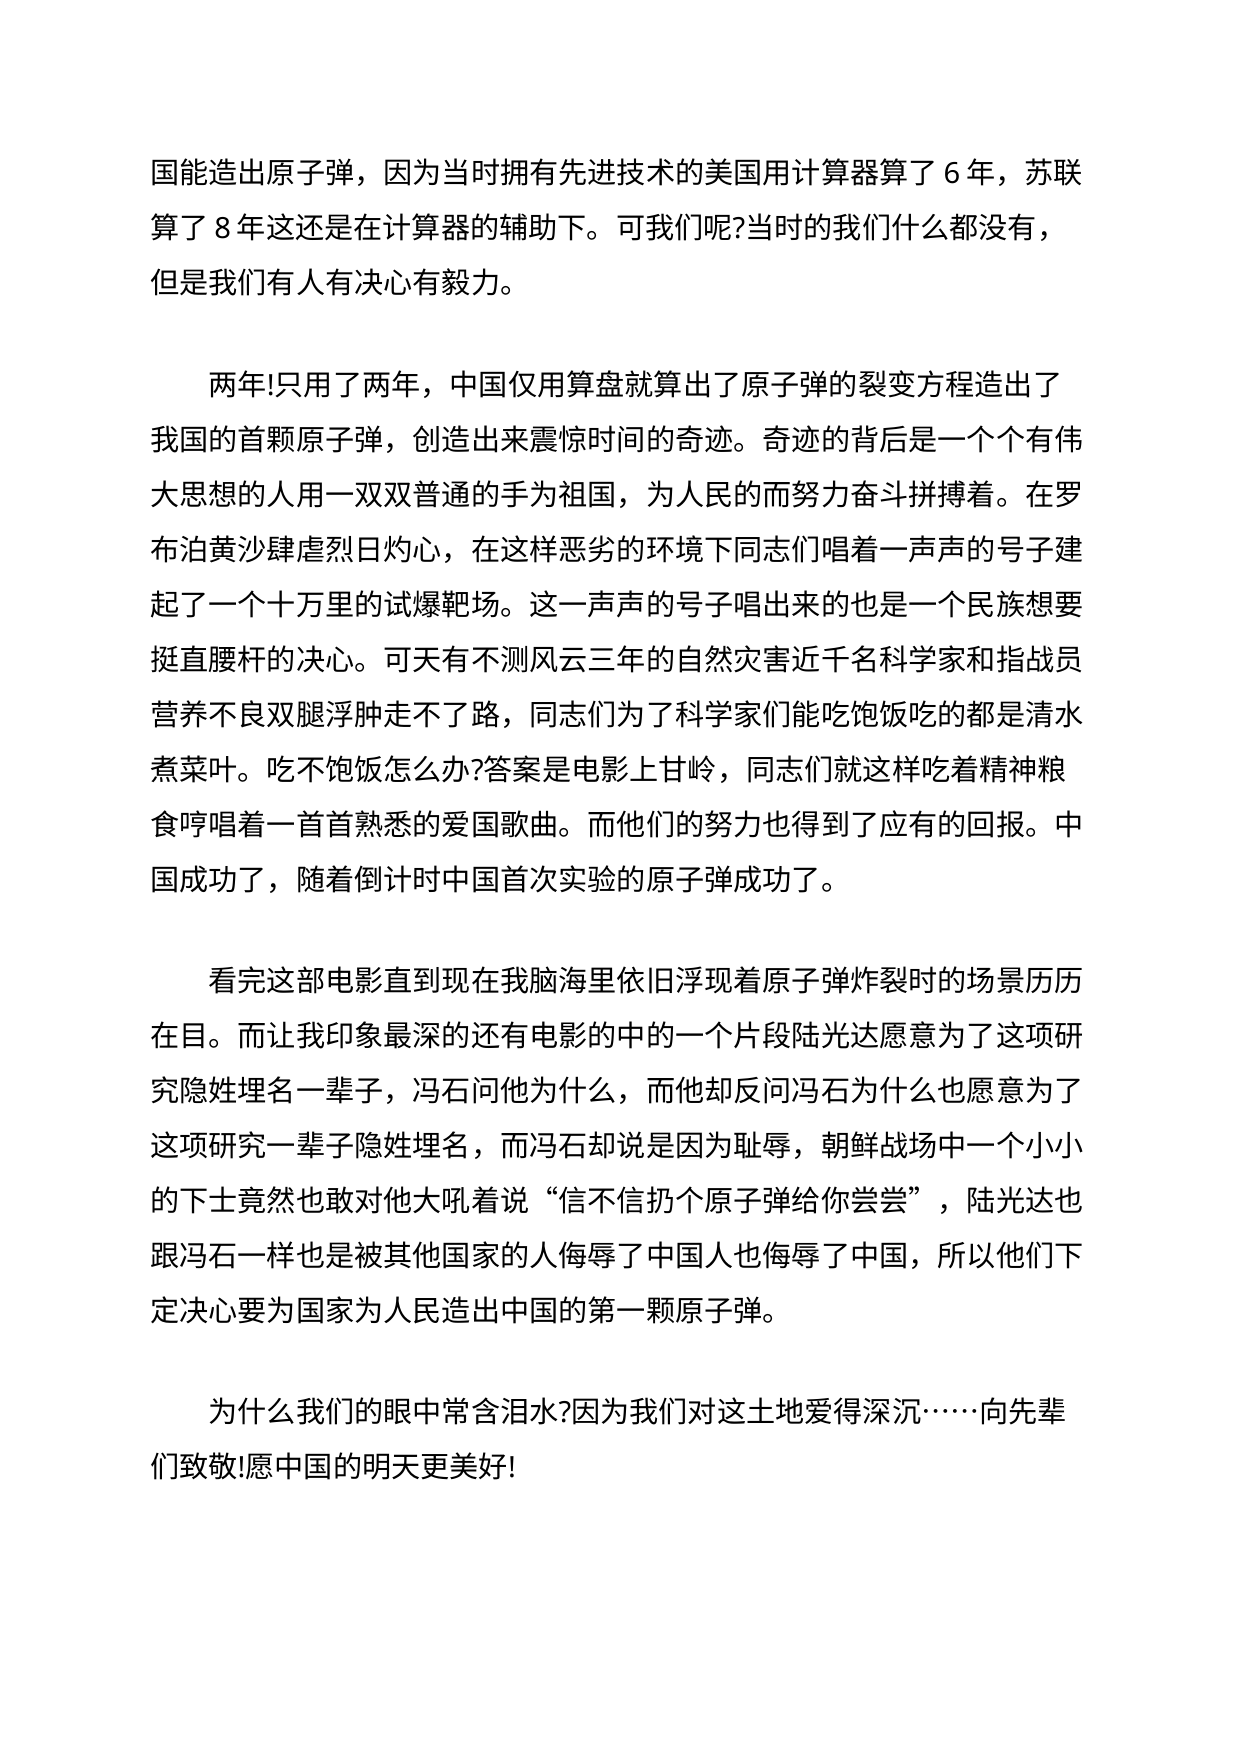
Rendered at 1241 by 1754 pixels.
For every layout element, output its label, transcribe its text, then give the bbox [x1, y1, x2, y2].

text 为什么我们的眼中常含泪水?因为我们对这土地爱得深沉……向先辈们致敬!愿中国的明天更美好! [150, 1389, 1090, 1486]
text 两年!只用了两年，中国仅用算盘就算出了原子弹的裂变方程造出了我国的首颗原子弹，创造出来震惊时间的奇迹。奇迹的背后是一个个有伟大思想的人用一双双普通的手为祖国，为人民的而努力奋斗拼搏着。在罗布泊黄沙肆虐烈日灼心，在这样恶劣的环境下同志们唱着一声声的号子建起了一个十万里的试爆靶场。这一声声的号子唱出来的也是一个民族想要挺直腰杆的决心。可天有不测风云三年的自然灾害近千名科学家和指战员营养不良双腿浮肿走不了路，同志们为了科学家们能吃饱饭吃的都是清水煮菜叶。吃不饱饭怎么办?答案是电影上甘岭，同志们就这样吃着精神粮食哼唱着一首首熟悉的爱国歌曲。而他们的努力也得到了应有的回报。中国成功了，随着倒计时中国首次实验的原子弹成功了。 [150, 362, 1090, 898]
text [150, 150, 1090, 302]
text 看完这部电影直到现在我脑海里依旧浮现着原子弹炸裂时的场景历历在目。而让我印象最深的还有电影的中的一个片段陆光达愿意为了这项研究隐姓埋名一辈子，冯石问他为什么，而他却反问冯石为什么也愿意为了这项研究一辈子隐姓埋名，而冯石却说是因为耻辱，朝鲜战场中一个小小的下士竟然也敢对他大吼着说“信不信扔个原子弹给你尝尝”，陆光达也跟冯石一样也是被其他国家的人侮辱了中国人也侮辱了中国，所以他们下定决心要为国家为人民造出中国的第一颗原子弹。 [150, 958, 1090, 1329]
